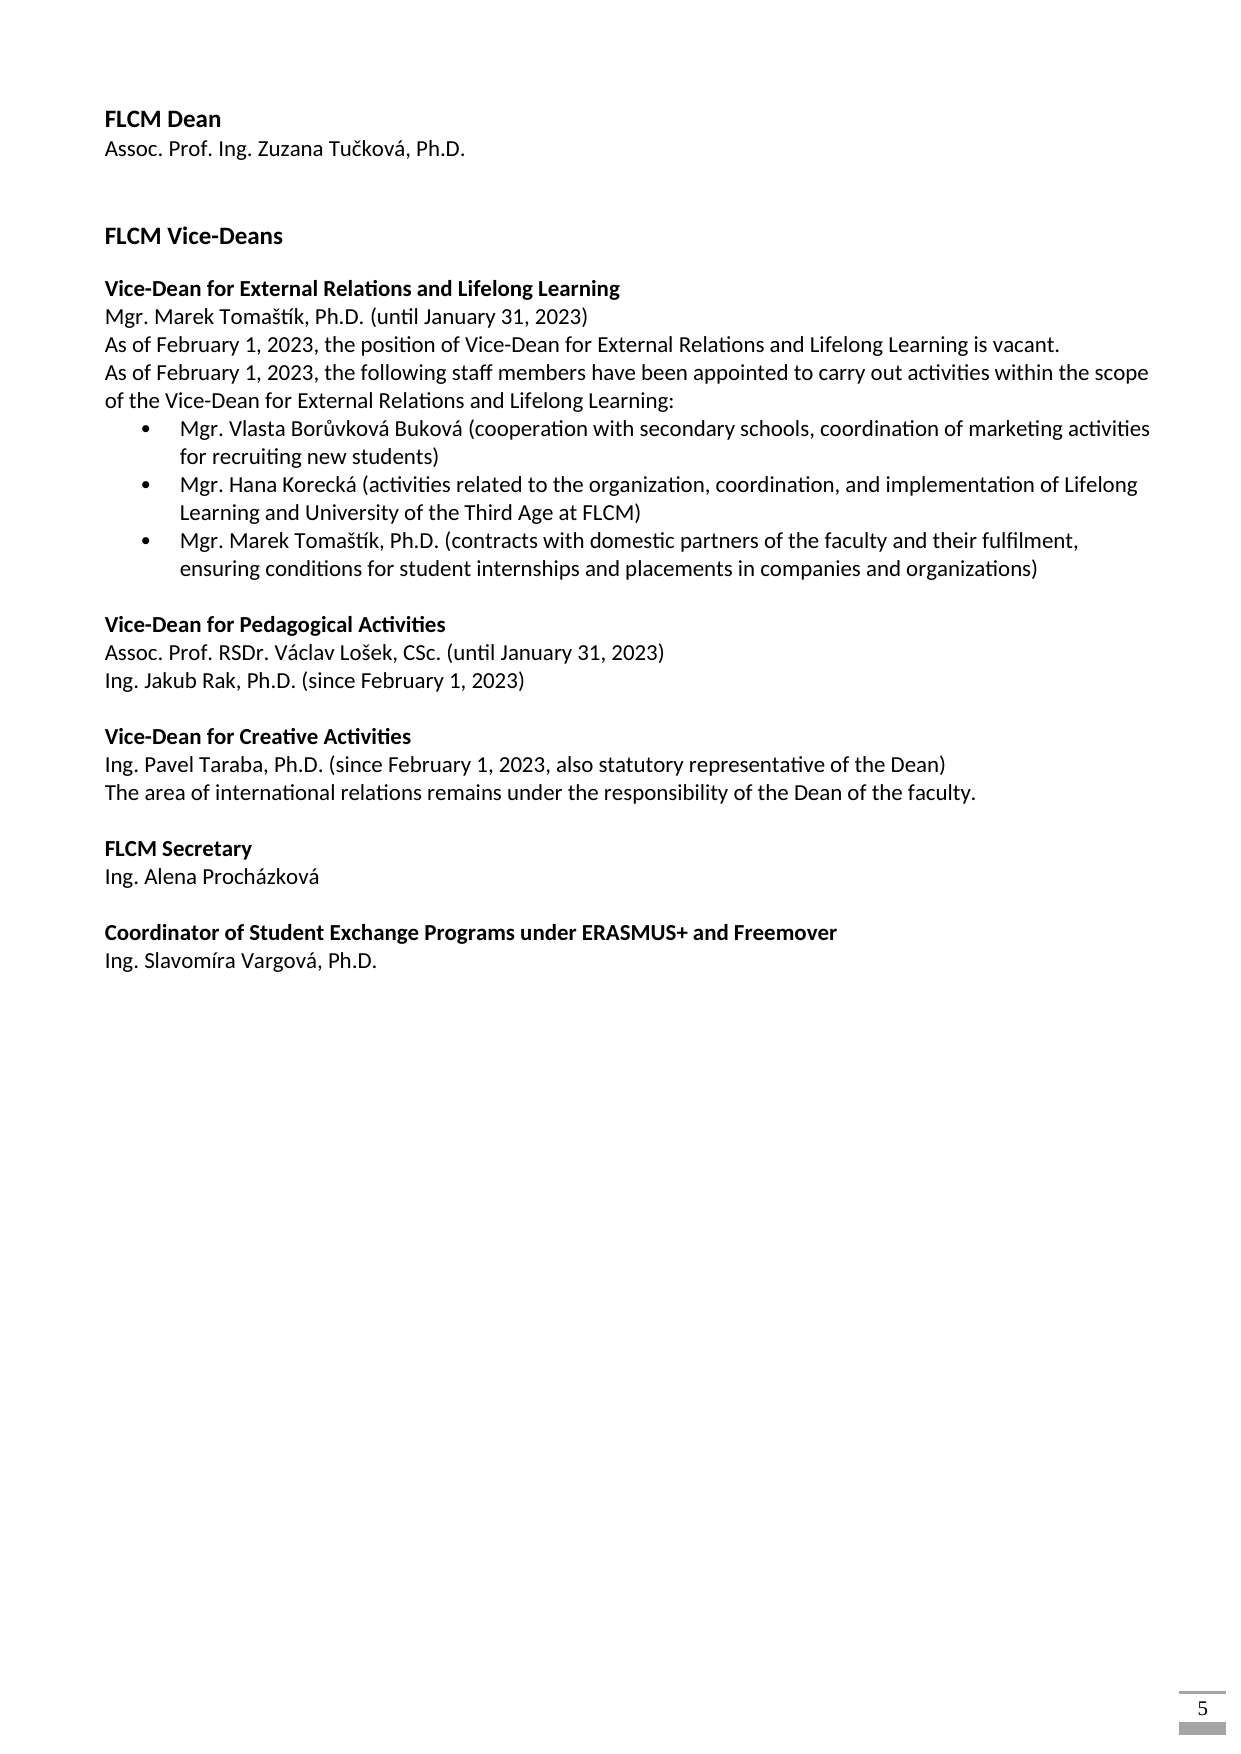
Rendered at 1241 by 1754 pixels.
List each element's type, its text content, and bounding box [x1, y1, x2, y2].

list Mgr. Hana Korecká (activities related to the organization, coordination, and implementation of Lifelong Learning and University of the Third Age at FLCM) [142, 470, 1165, 526]
list Mgr. Marek Tomaštík, Ph.D. (contracts with domestic partners of the faculty and their fulfilment, ensuring conditions for student internships and placements in companies and organizations) [142, 526, 1165, 582]
text Coordinator of Student Exchange Programs under ERASMUS+ and Freemover Ing. Slavomíra Vargová, Ph.D. [104, 918, 1165, 974]
text FLCM Secretary Ing. Alena Procházková [104, 834, 1165, 890]
text FLCM Dean [104, 103, 1165, 134]
list Mgr. Vlasta Borůvková Buková (cooperation with secondary schools, coordination of marketing activities for recruiting new students) [142, 414, 1165, 470]
text Assoc. Prof. Ing. Zuzana Tučková, Ph.D. [104, 134, 1165, 162]
text Vice-Dean for Creative Activities Ing. Pavel Taraba, Ph.D. (since February 1, 2023, also statutory representative of the Dean) [104, 722, 1165, 778]
text FLCM Vice-Deans [104, 221, 1165, 251]
text The area of international relations remains under the responsibility of the Dean of the faculty. [104, 778, 1165, 806]
text Vice-Dean for Pedagogical Activities Assoc. Prof. RSDr. Václav Lošek, CSc. (until January 31, 2023) Ing. Jakub Rak, Ph.D. (since February 1, 2023) [104, 610, 1165, 694]
text As of February 1, 2023, the following staff members have been appointed to carry out activities within the scope of the Vice-Dean for External Relations and Lifelong Learning: [104, 358, 1165, 414]
text Vice-Dean for External Relations and Lifelong Learning Mgr. Marek Tomaštík, Ph.D. (until January 31, 2023) As of February 1, 2023, the position of Vice-Dean for External Relations and Lifelong Learning is vacant. [104, 274, 1165, 358]
